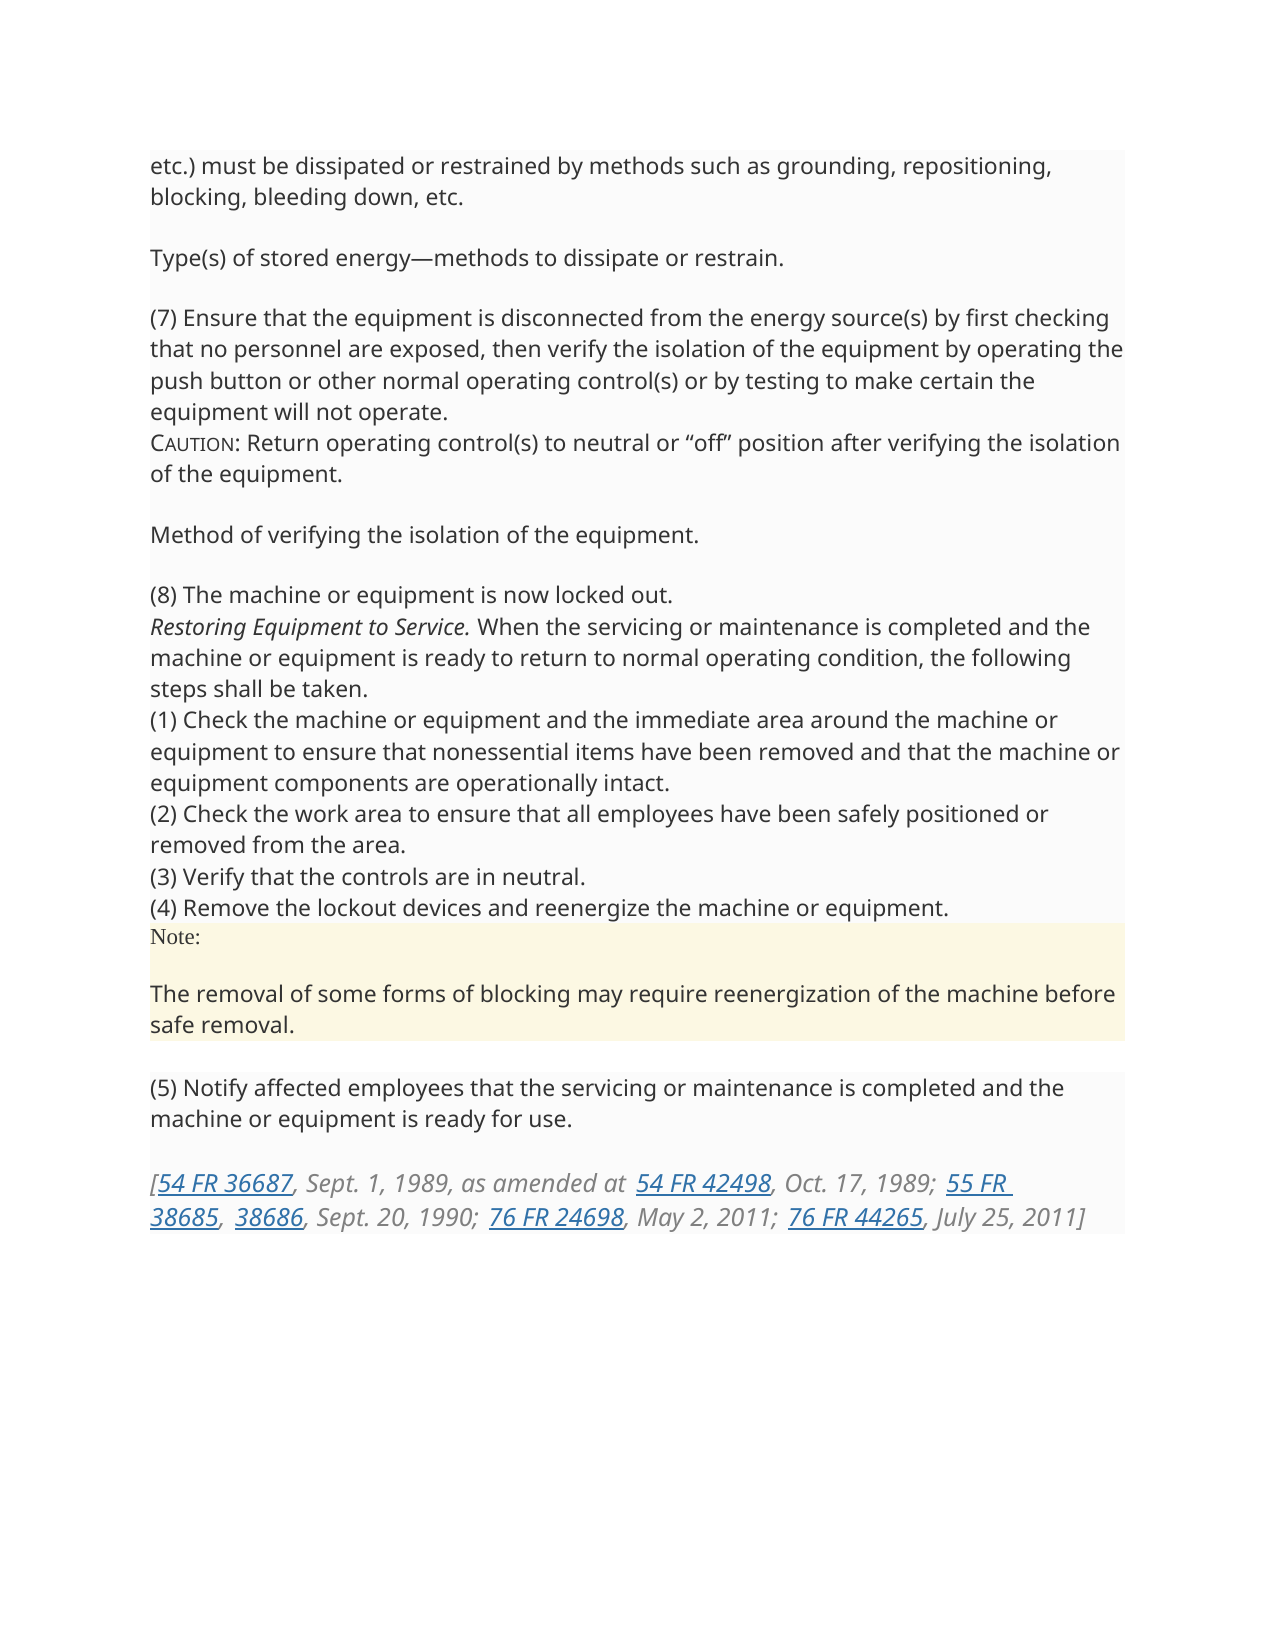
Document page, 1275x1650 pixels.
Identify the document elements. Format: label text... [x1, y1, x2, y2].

text Restoring Equipment to Service. When the servicing or maintenance is completed and the machine or equipment is ready to return to normal operating condition, the following steps shall be taken. [150, 610, 1125, 704]
text (1) Check the machine or equipment and the immediate area around the machine or equipment to ensure that nonessential items have been removed and that the machine or equipment components are operationally intact. [150, 704, 1125, 798]
text (5) Notify affected employees that the servicing or maintenance is completed and the machine or equipment is ready for use. [150, 1072, 1125, 1134]
text Caution: Return operating control(s) to neutral or “off” position after verifying the isolation of the equipment. [150, 427, 1125, 489]
text The removal of some forms of blocking may require reenergization of the machine before safe removal. [150, 978, 1125, 1041]
text Method of verifying the isolation of the equipment. [150, 519, 1125, 550]
text (4) Remove the lockout devices and reenergize the machine or equipment. [150, 892, 1125, 923]
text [150, 150, 1125, 212]
text (3) Verify that the controls are in neutral. [150, 860, 1125, 892]
text (2) Check the work area to ensure that all employees have been safely positioned or removed from the area. [150, 798, 1125, 860]
text (8) The machine or equipment is now locked out. [150, 579, 1125, 610]
text (7) Ensure that the equipment is disconnected from the energy source(s) by first checking that no personnel are exposed, then verify the isolation of the equipment by operating the push button or other normal operating control(s) or by testing to make certain the equipment will not operate. [150, 302, 1125, 427]
text Note: [150, 923, 1125, 949]
text [54 FR 36687, Sept. 1, 1989, as amended at 54 FR 42498, Oct. 17, 1989; 55 FR 38685, 38686, Sept. 20, 1990; 76 FR 24698, May 2, 2011; 76 FR 44265, July 25, 2011] [150, 1166, 1125, 1234]
text Type(s) of stored energy—methods to dissipate or restrain. [150, 242, 1125, 273]
